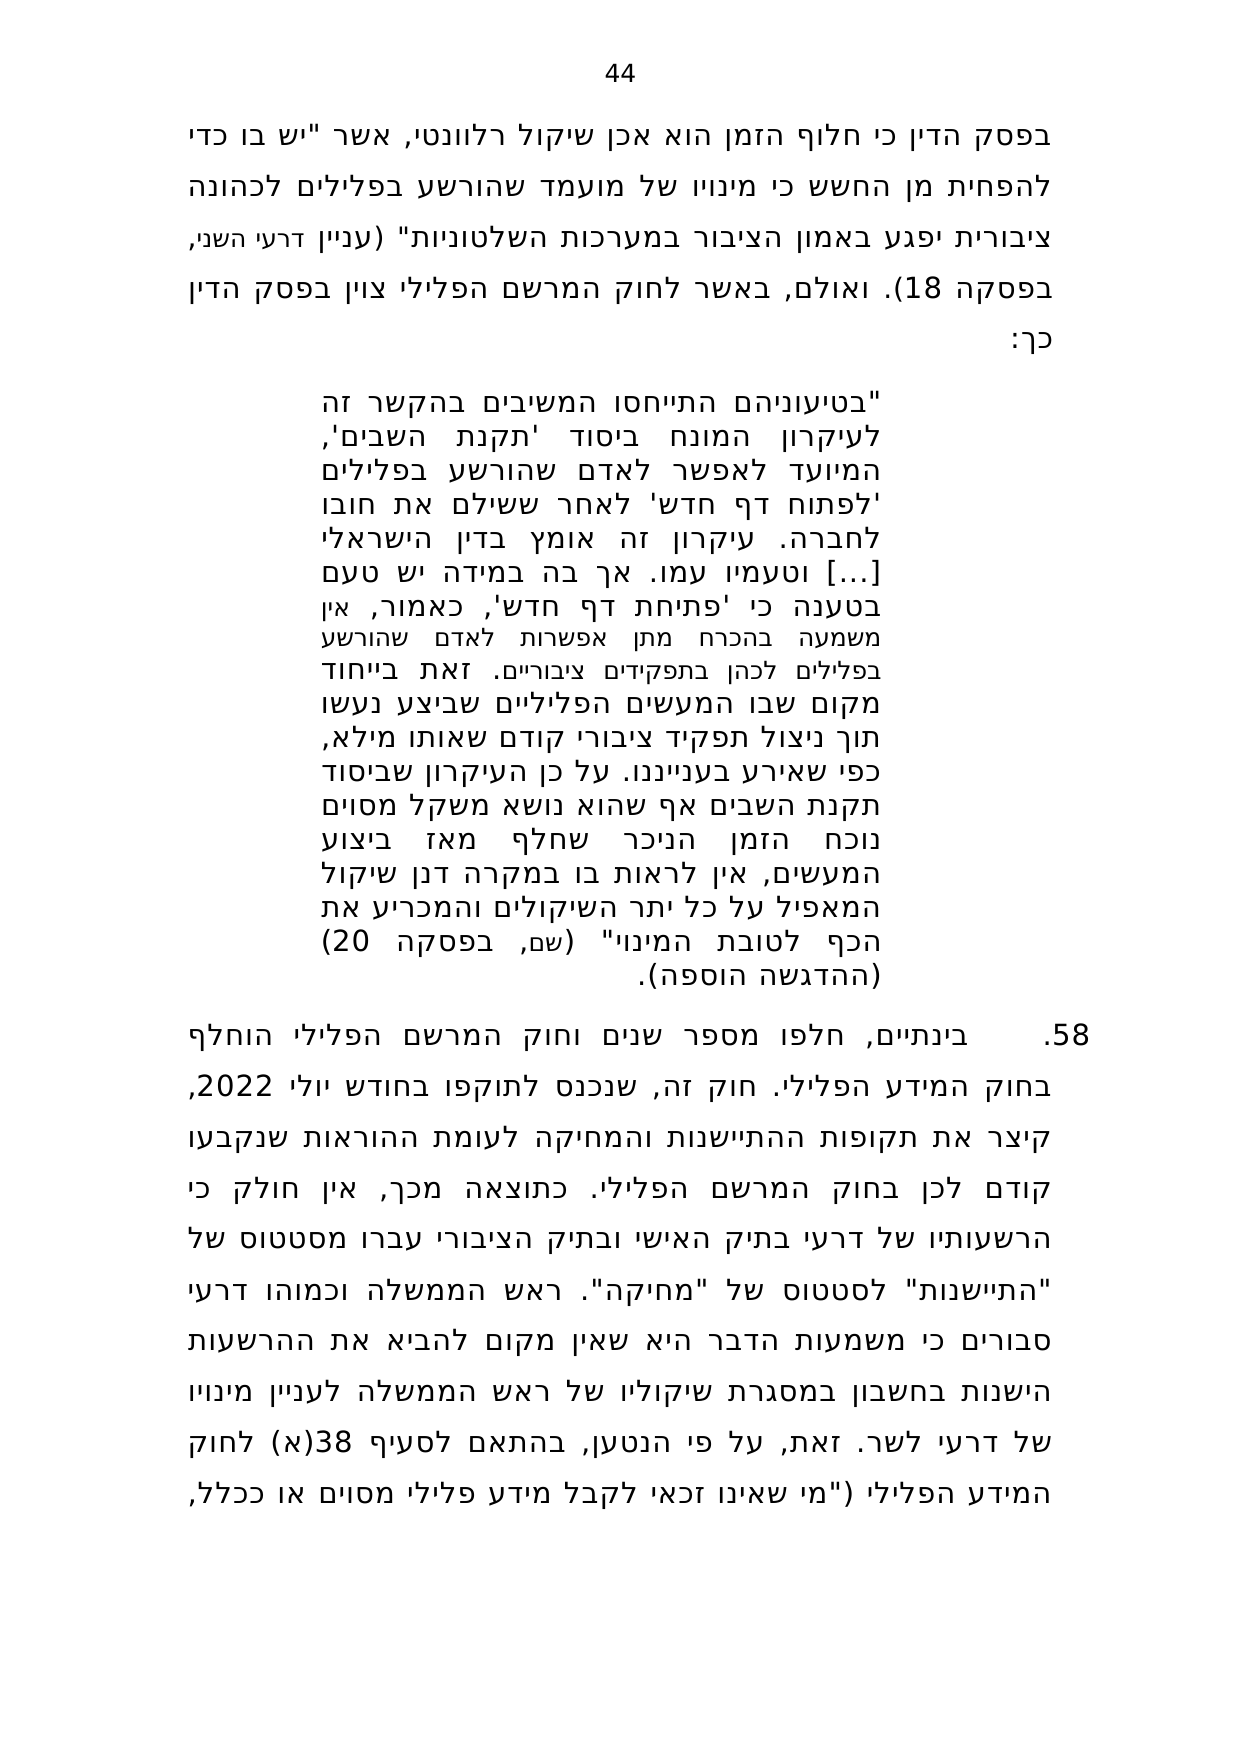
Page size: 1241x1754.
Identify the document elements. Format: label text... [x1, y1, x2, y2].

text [187, 118, 1053, 356]
text "בטיעוניהם התייחסו המשיבים בהקשר זה לעיקרון המונח ביסוד 'תקנת השבים', המיועד לאפשר לאדם שהורשע בפלילים 'לפתוח דף חדש' לאחר ששילם את חובו לחברה. עיקרון זה אומץ בדין הישראלי [...] וטעמיו עמו. אך בה במידה יש טעם בטענה כי 'פתיחת דף חדש', כאמור, אין משמעה בהכרח מתן אפשרות לאדם שהורשע בפלילים לכהן בתפקידים ציבוריים. זאת בייחוד מקום שבו המעשים הפליליים שביצע נעשו תוך ניצול תפקיד ציבורי קודם שאותו מילא, כפי שאירע בענייננו. על כן העיקרון שביסוד תקנת השבים אף שהוא נושא משקל מסוים נוכח הזמן הניכר שחלף מאז ביצוע המעשים, אין לראות בו במקרה דנן שיקול המאפיל על כל יתר השיקולים והמכריע את הכף לטובת המינוי" (שם, בפסקה 20) (ההדגשה הוספה). [321, 385, 882, 992]
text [187, 1018, 1053, 1511]
